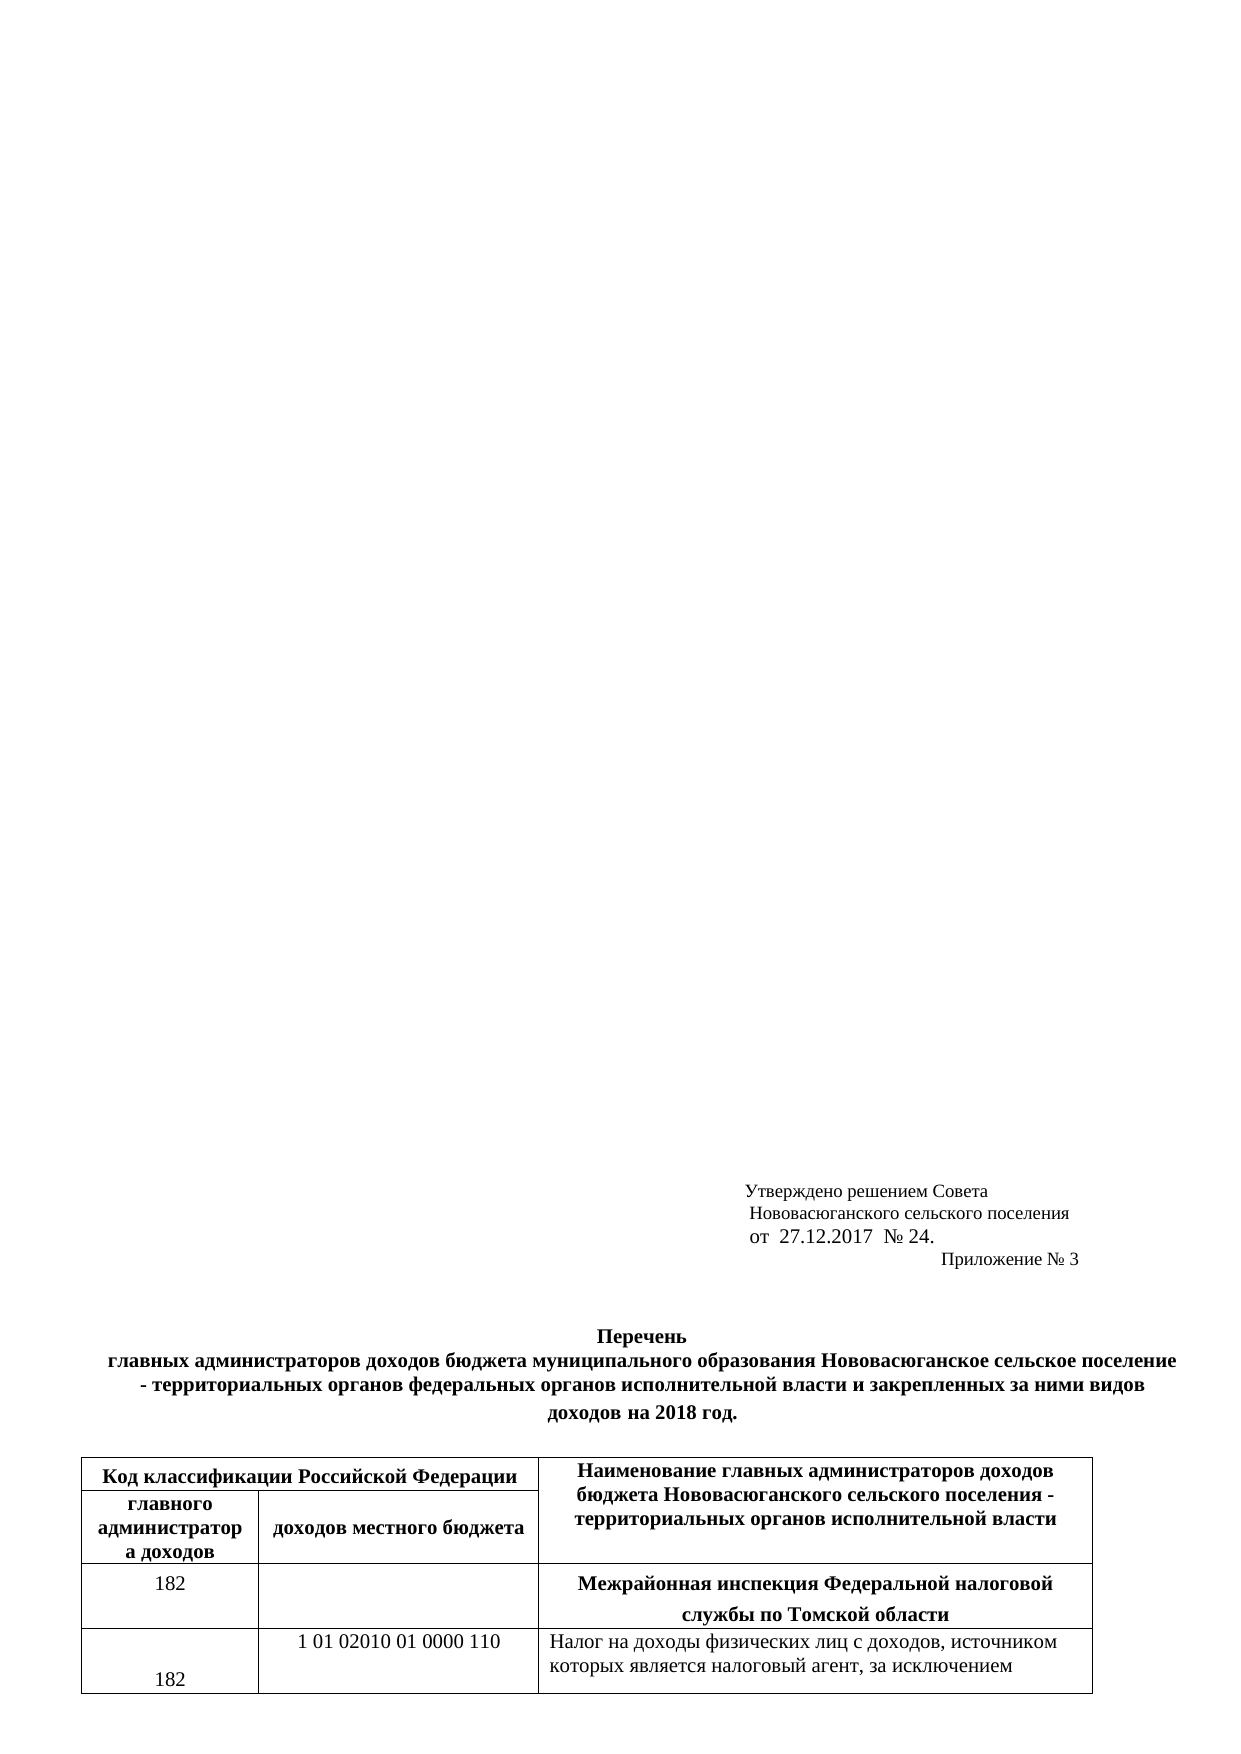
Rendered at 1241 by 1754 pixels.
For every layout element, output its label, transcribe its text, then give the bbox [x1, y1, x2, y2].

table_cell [539, 1629, 1092, 1693]
table_header Код классификации Российской Федерации [82, 1458, 538, 1490]
title от 27.12.2017 № 24. [103, 1223, 1181, 1248]
table_cell главного администратора доходов [82, 1491, 258, 1563]
table_cell доходов местного бюджета [259, 1491, 538, 1563]
title Нововасюганского сельского поселения [103, 1202, 1181, 1223]
title Утверждено решением Совета [103, 1180, 1181, 1202]
table_header Наименование главных администраторов доходов бюджета Нововасюганского сельского поселения - территориальных органов исполнительной власти [539, 1458, 1092, 1563]
title Приложение № 3 [103, 1248, 1181, 1269]
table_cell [259, 1629, 538, 1693]
table_cell [259, 1564, 538, 1628]
table_cell 182 [82, 1564, 258, 1628]
text главных администраторов доходов бюджета муниципального образования Нововасюганское сельское поселение - территориальных органов федеральных органов исполнительной власти и закрепленных за ними видов доходов на 2018 год. [103, 1348, 1181, 1425]
table_cell Межрайонная инспекция Федеральной налоговой службы по Томской области [539, 1564, 1092, 1628]
text Перечень [103, 1324, 1180, 1348]
table_cell 182 [82, 1629, 258, 1693]
